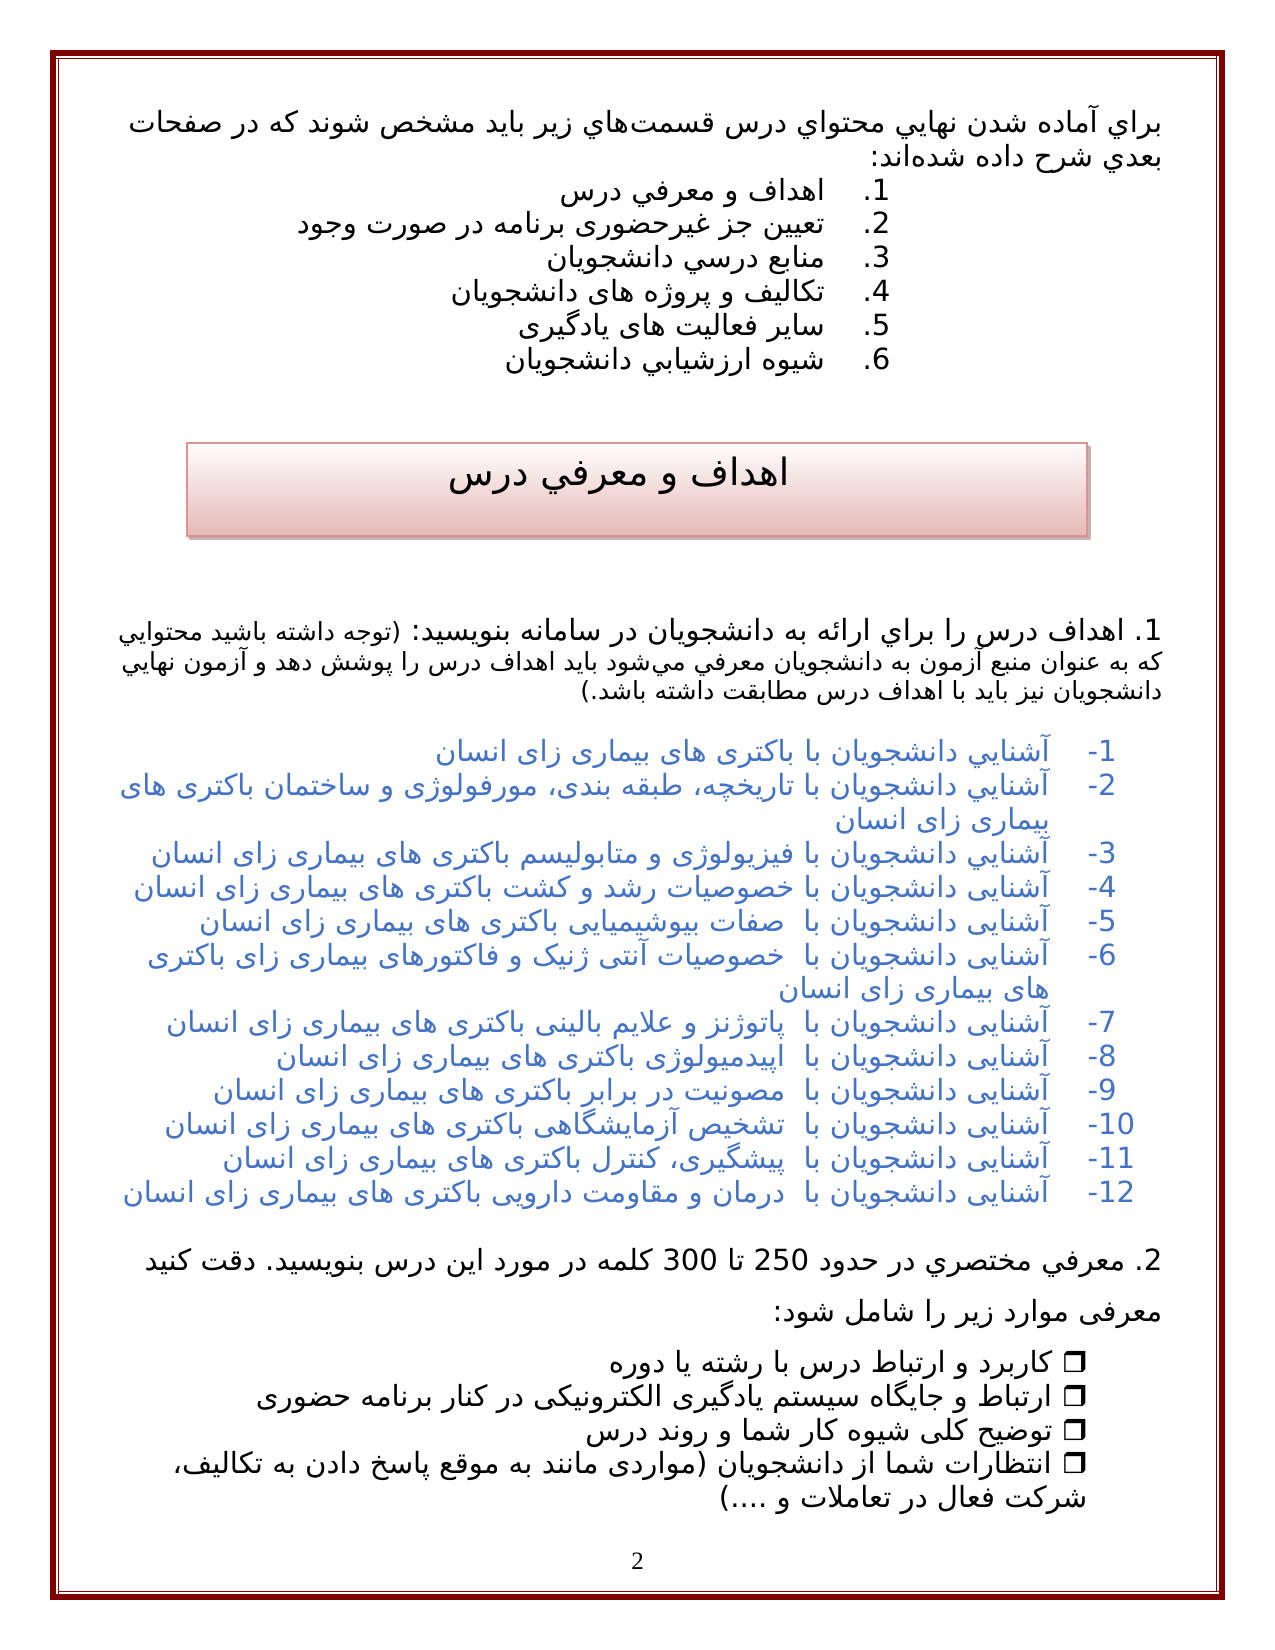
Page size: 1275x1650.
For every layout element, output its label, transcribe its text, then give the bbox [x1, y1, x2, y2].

list تكاليف و پروژه های دانشجويان [112, 275, 862, 309]
text ارتباط و جایگاه سیستم یادگیری الکترونیکی در کنار برنامه حضوری [112, 1379, 1087, 1413]
list تعیین جز غیرحضوری برنامه در صورت وجود [112, 207, 862, 241]
list اهداف و معرفي درس [112, 173, 862, 207]
list آشنايي دانشجويان با باکتری های بیماری زای انسان [112, 734, 1087, 768]
list آشنایی دانشجويان با درمان و مقاومت دارویی باکتری های بیماری زای انسان [112, 1176, 1087, 1209]
list منابع درسي دانشجويان [112, 241, 862, 275]
text توضیح کلی شیوه کار شما و روند درس [112, 1413, 1087, 1447]
list آشنایی دانشجويان با پیشگیری، کنترل باکتری های بیماری زای انسان [112, 1142, 1087, 1176]
text براي آماده شدن نهايي محتواي درس قسمت‌هاي زير بايد مشخص شوند كه در صفحات بعدي شرح داده شده‌اند: [112, 105, 1162, 173]
text 1. اهداف درس را براي ارائه به دانشجويان در سامانه بنويسيد: (توجه داشته باشيد محتوايي كه به عنوان منبع آزمون به دانشجويان معرفي مي‌شود بايد اهداف درس را پوشش دهد و آزمون نهايي دانشجويان نيز بايد با اهداف درس مطابقت داشته باشد.) [112, 613, 1162, 705]
list آشنایی دانشجويان با پاتوژنز و علایم بالینی باکتری های بیماری زای انسان [112, 1006, 1087, 1040]
text 2. معرفي مختصري در حدود 250 تا 300 كلمه در مورد اين درس بنویسید. دقت کنید معرفی موارد زیر را شامل شود: [112, 1243, 1162, 1328]
list آشنايي دانشجويان با تاریخچه، طبقه بندی، مورفولوژی و ساختمان باکتری های بیماری زای انسان [112, 768, 1087, 836]
list آشنایی دانشجويان با مصونیت در برابر باکتری های بیماری زای انسان [112, 1074, 1087, 1108]
list آشنایی دانشجويان با اپیدمیولوژی باکتری های بیماری زای انسان [112, 1040, 1087, 1074]
text انتظارات شما از دانشجویان (مواردی مانند به موقع پاسخ دادن به تکالیف، شرکت فعال در تعاملات و ....) [112, 1447, 1087, 1515]
list آشنايي دانشجويان با فیزیولوژی و متابولیسم باکتری های بیماری زای انسان [112, 836, 1087, 870]
text كاربرد و ارتباط درس با رشته یا دوره [112, 1345, 1087, 1379]
list شيوه ارزشيابي دانشجويان [112, 343, 862, 377]
list سایر فعالیت های یادگیری [112, 309, 862, 343]
list آشنایی دانشجويان با صفات بیوشیمیایی باکتری های بیماری زای انسان [112, 904, 1087, 938]
list آشنایی دانشجويان با خصوصیات آنتی ژنیک و فاکتورهای بیماری زای باکتری های بیماری زای انسان [112, 938, 1087, 1006]
list آشنایی دانشجويان با خصوصیات رشد و کشت باکتری های بیماری زای انسان [112, 870, 1087, 904]
list آشنایی دانشجويان با تشخیص آزمایشگاهی باکتری های بیماری زای انسان [112, 1108, 1087, 1142]
